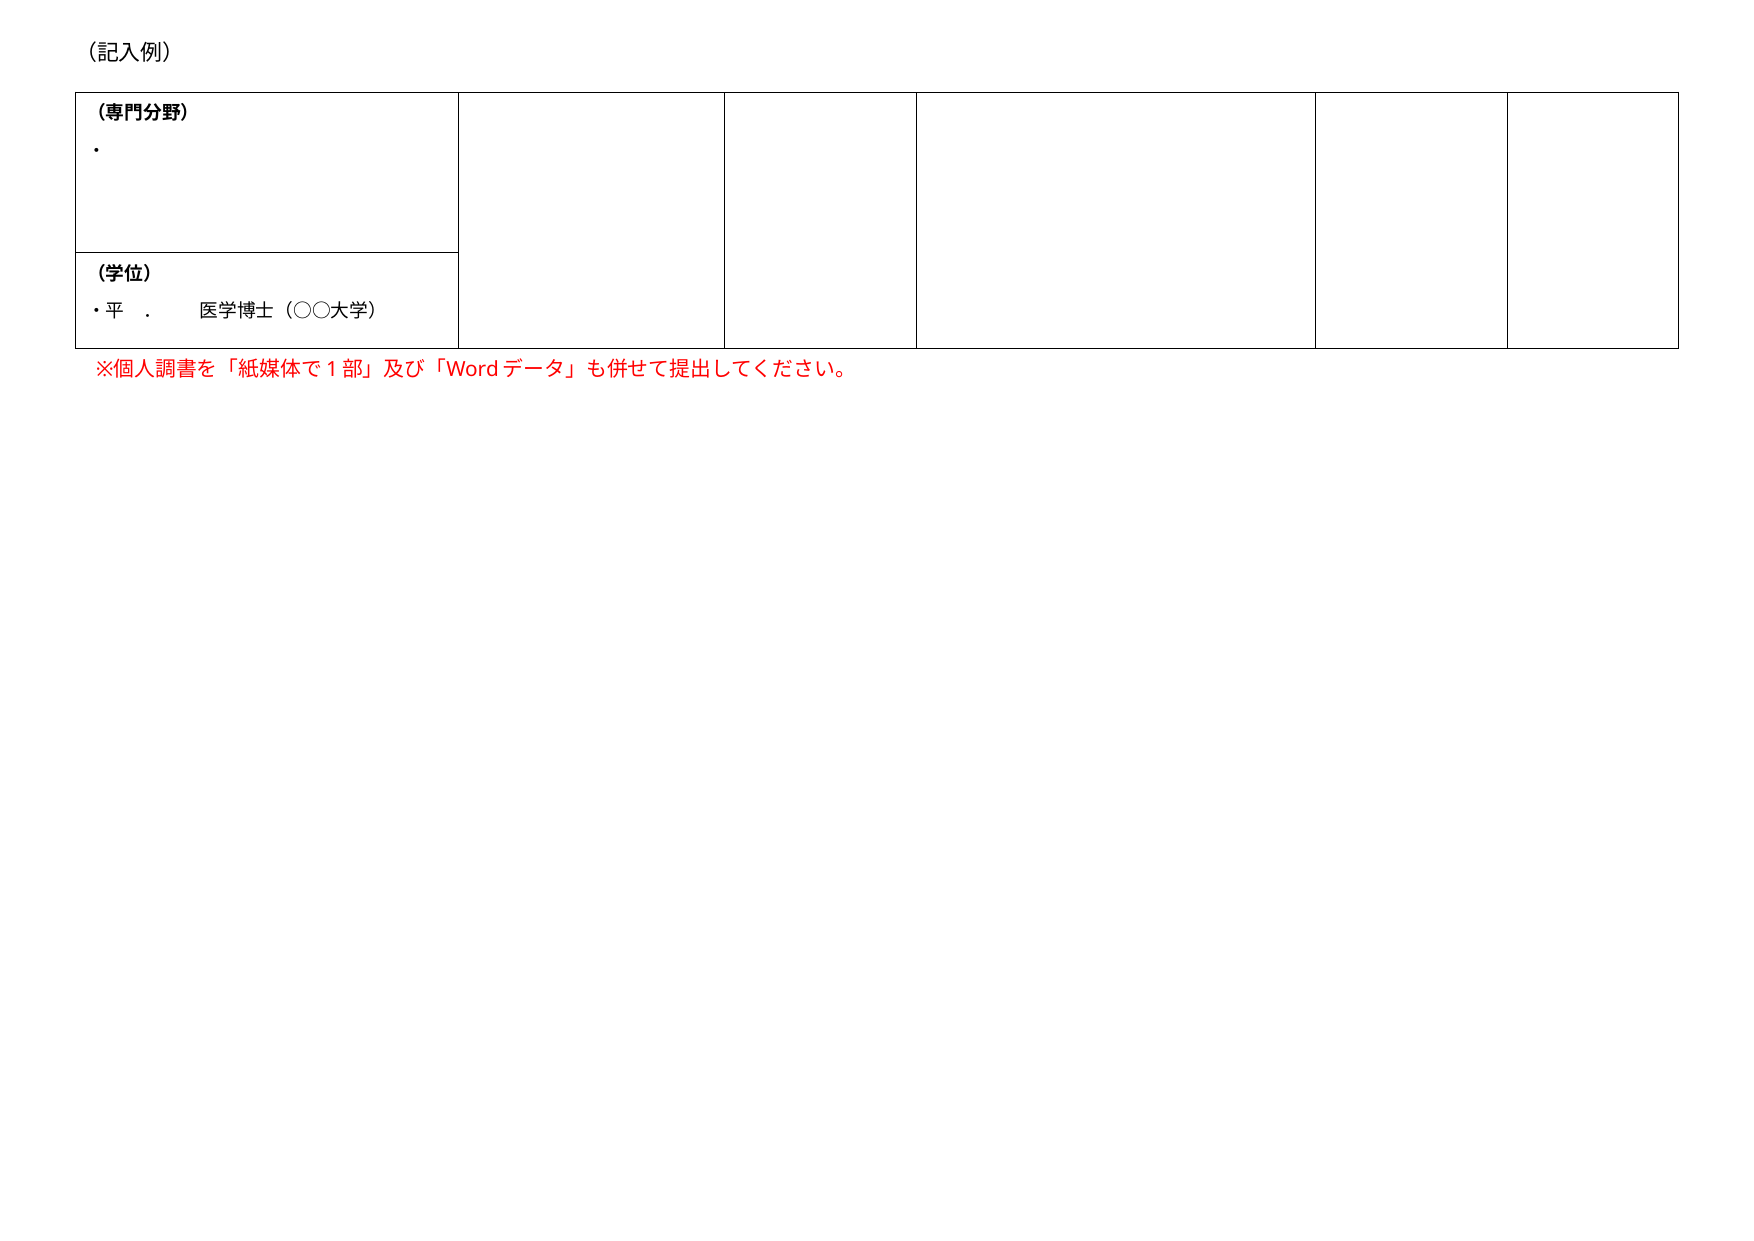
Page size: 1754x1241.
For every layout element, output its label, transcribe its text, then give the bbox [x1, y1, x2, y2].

text ※個人調書を「紙媒体で1部」及び「Wordデータ」も併せて提出してください。 [75, 349, 1679, 386]
table_cell （学位） ・平 ． 医学博士（○○大学） [76, 253, 458, 348]
table_cell （専門分野） ・ [76, 93, 458, 252]
